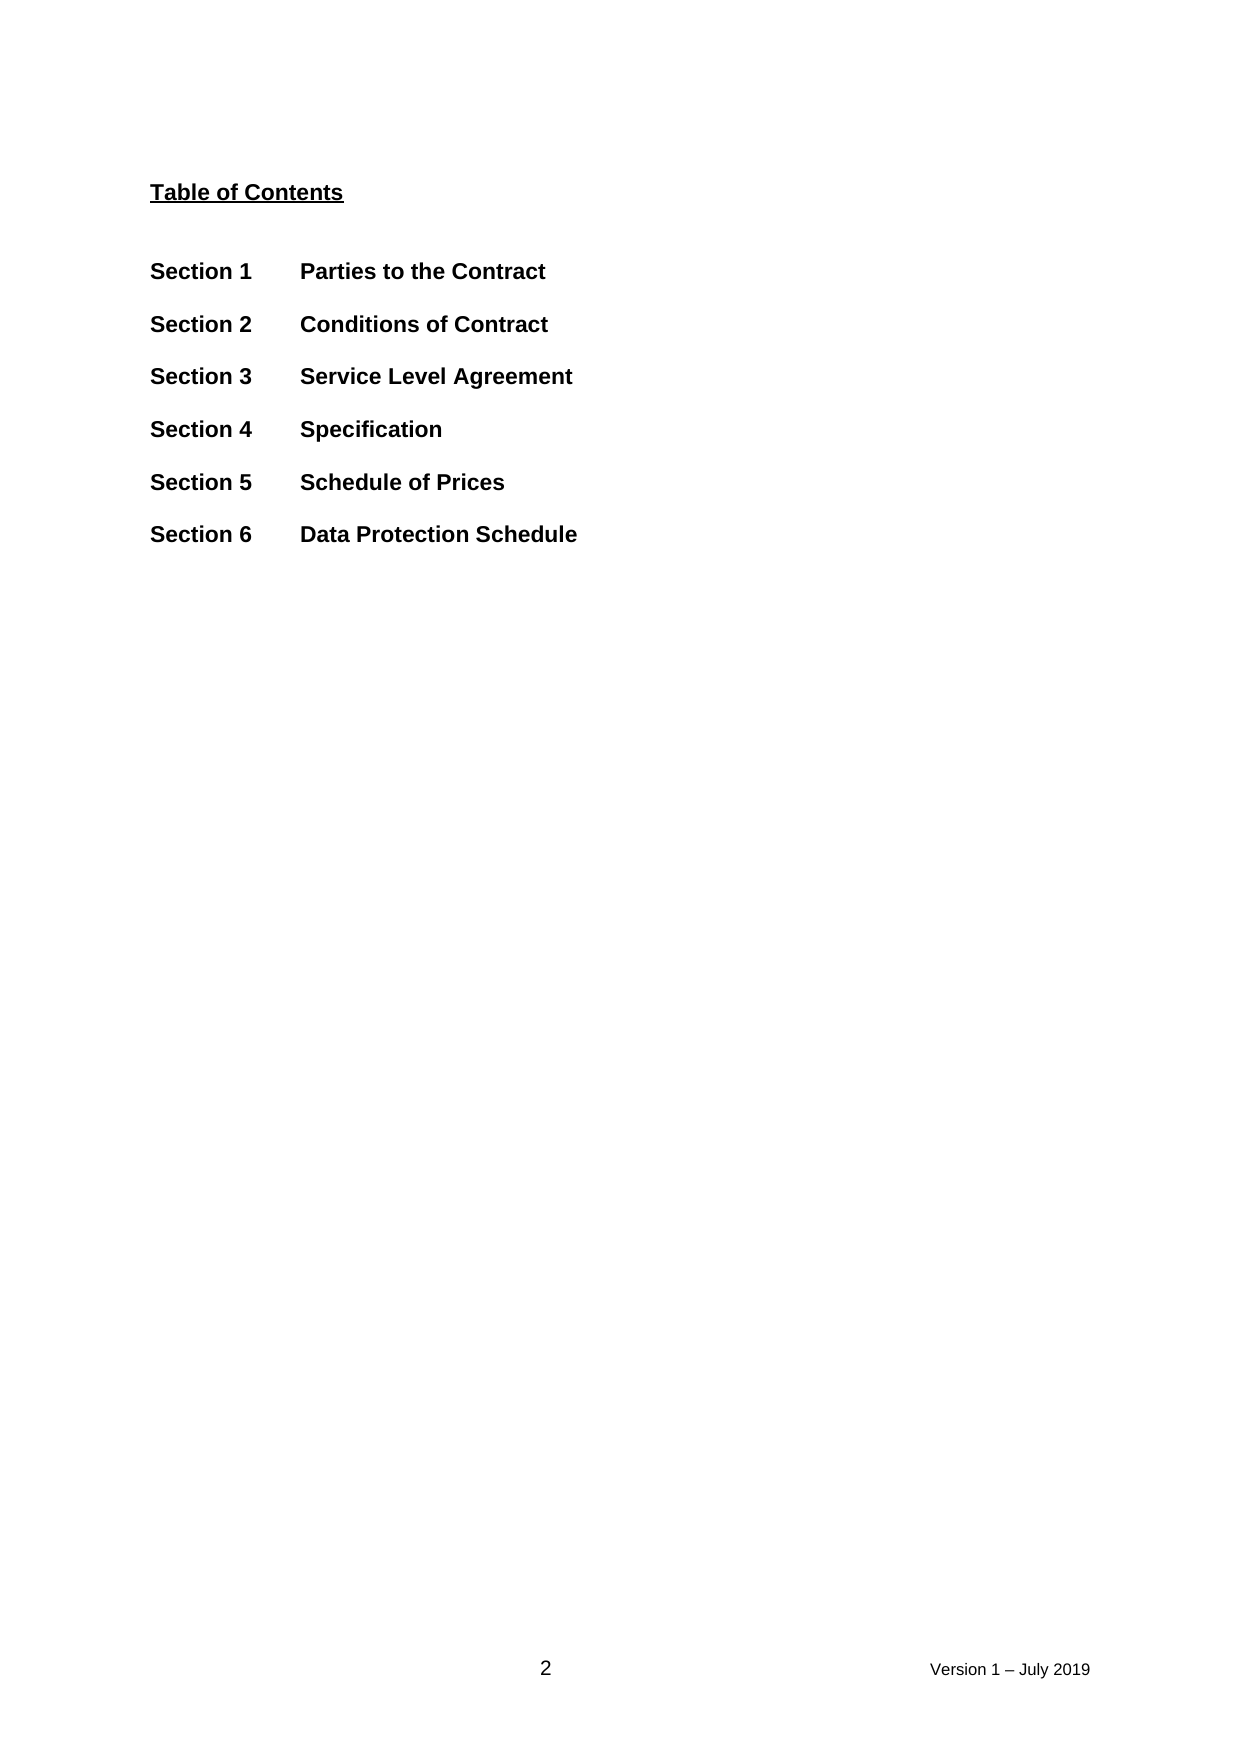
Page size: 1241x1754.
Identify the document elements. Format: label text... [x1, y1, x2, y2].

text Section 3 Service Level Agreement [150, 363, 1090, 389]
text Section 2 Conditions of Contract [150, 311, 1090, 337]
text Section 5 Schedule of Prices [150, 469, 1090, 495]
text Section 6 Data Protection Schedule [150, 521, 1090, 548]
text Table of Contents [150, 179, 1090, 205]
text Section 4 Specification [150, 416, 1090, 442]
text Section 1 Parties to the Contract [150, 258, 1090, 284]
